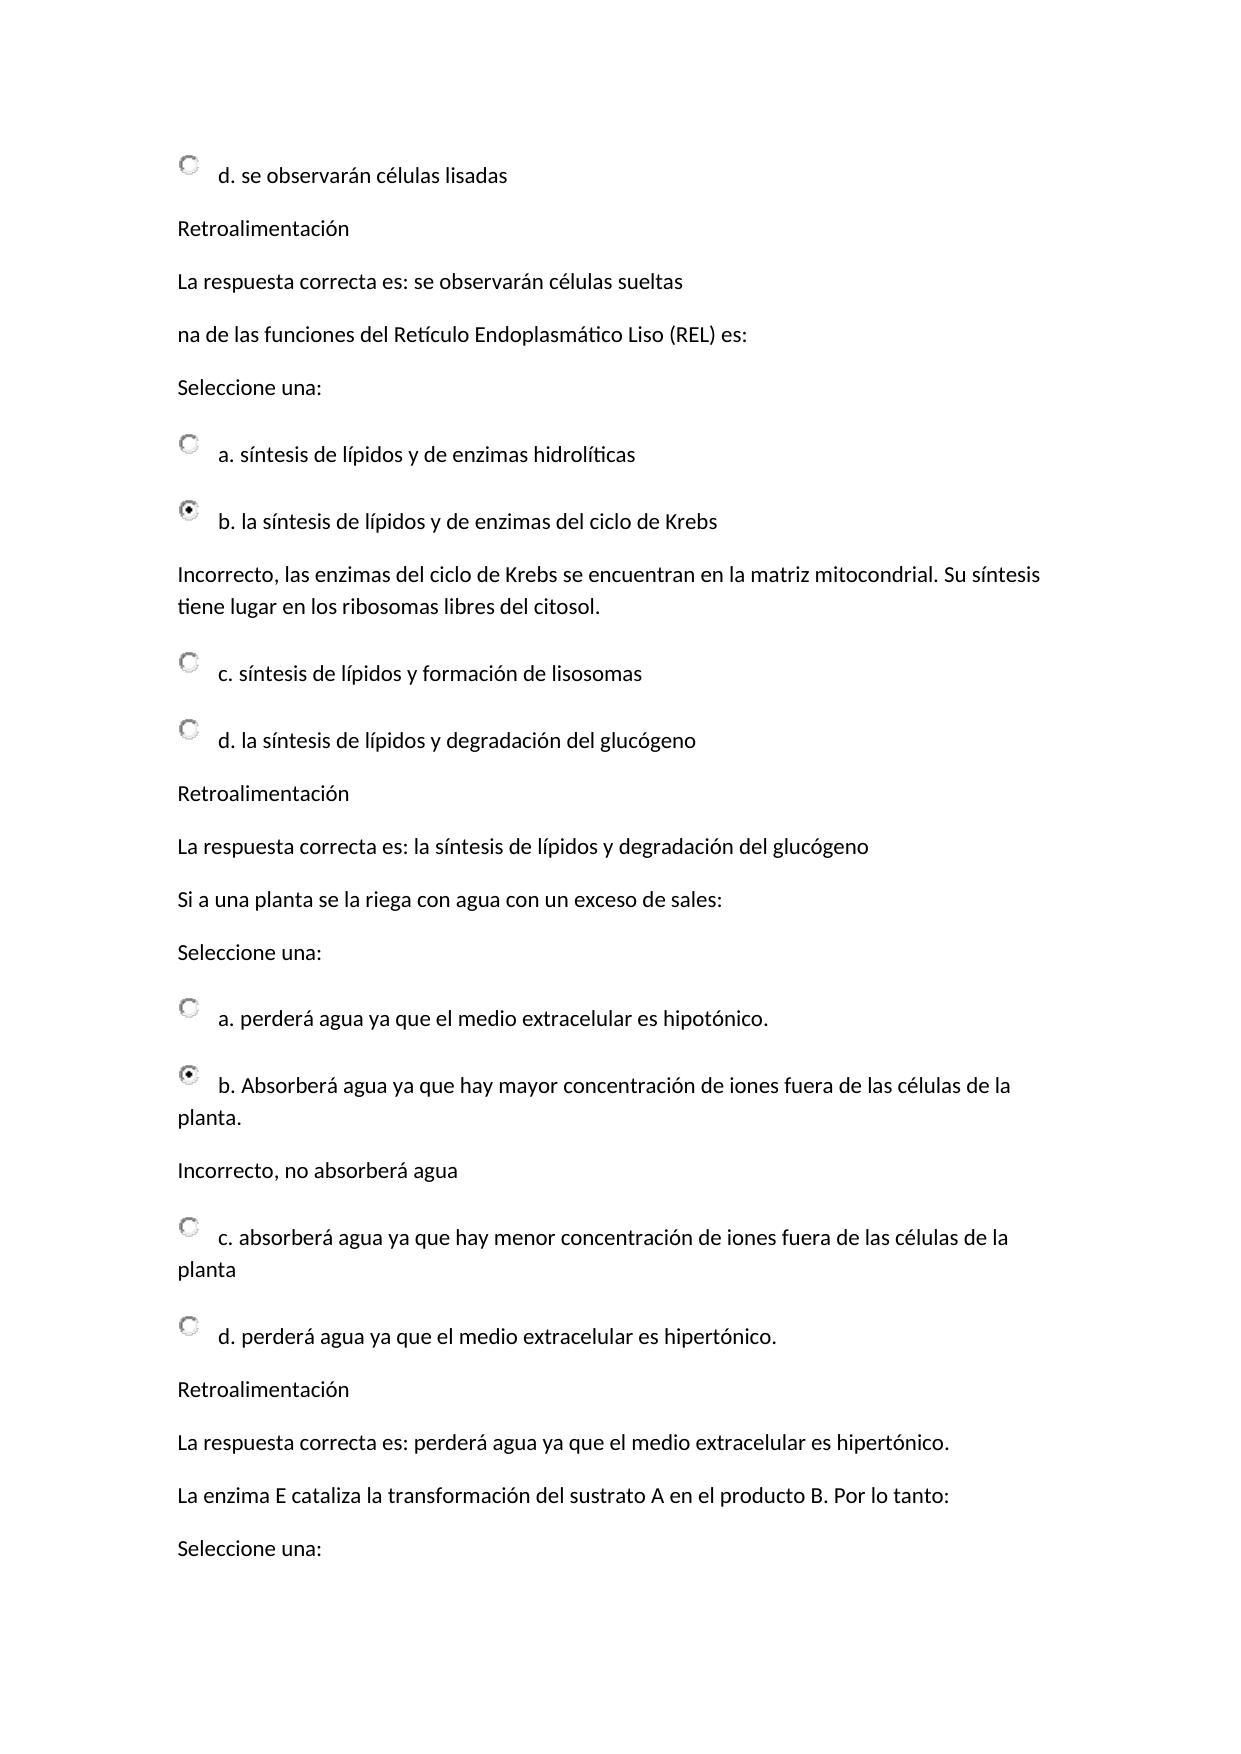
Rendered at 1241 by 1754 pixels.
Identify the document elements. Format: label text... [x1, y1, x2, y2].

text b. Absorberá agua ya que hay mayor concentración de iones fuera de las células de la planta. [177, 1058, 1063, 1132]
text a. síntesis de lípidos y de enzimas hidrolíticas [177, 426, 1063, 468]
text Seleccione una: [177, 938, 1063, 966]
text c. síntesis de lípidos y formación de lisosomas [177, 645, 1063, 687]
text La respuesta correcta es: la síntesis de lípidos y degradación del glucógeno [177, 832, 1063, 860]
text Incorrecto, las enzimas del ciclo de Krebs se encuentran en la matriz mitocondrial. Su síntesis tiene lugar en los ribosomas libres del citosol. [177, 560, 1063, 620]
text d. perderá agua ya que el medio extracelular es hipertónico. [177, 1308, 1063, 1350]
text Seleccione una: [177, 373, 1063, 401]
text La enzima E cataliza la transformación del sustrato A en el producto B. Por lo tanto: [177, 1481, 1063, 1509]
text na de las funciones del Retículo Endoplasmático Liso (REL) es: [177, 320, 1063, 348]
text Seleccione una: [177, 1534, 1063, 1562]
text d. la síntesis de lípidos y degradación del glucógeno [177, 712, 1063, 754]
text a. perderá agua ya que el medio extracelular es hipotónico. [177, 991, 1063, 1033]
text Retroalimentación [177, 779, 1063, 807]
text c. absorberá agua ya que hay menor concentración de iones fuera de las células de la planta [177, 1209, 1063, 1283]
text La respuesta correcta es: perderá agua ya que el medio extracelular es hipertónico. [177, 1428, 1063, 1456]
text Retroalimentación [177, 214, 1063, 242]
text Si a una planta se la riega con agua con un exceso de sales: [177, 885, 1063, 913]
text b. la síntesis de lípidos y de enzimas del ciclo de Krebs [177, 493, 1063, 535]
text Incorrecto, no absorberá agua [177, 1157, 1063, 1184]
text La respuesta correcta es: se observarán células sueltas [177, 267, 1063, 295]
text d. se observarán células lisadas [177, 148, 1063, 189]
text Retroalimentación [177, 1375, 1063, 1403]
